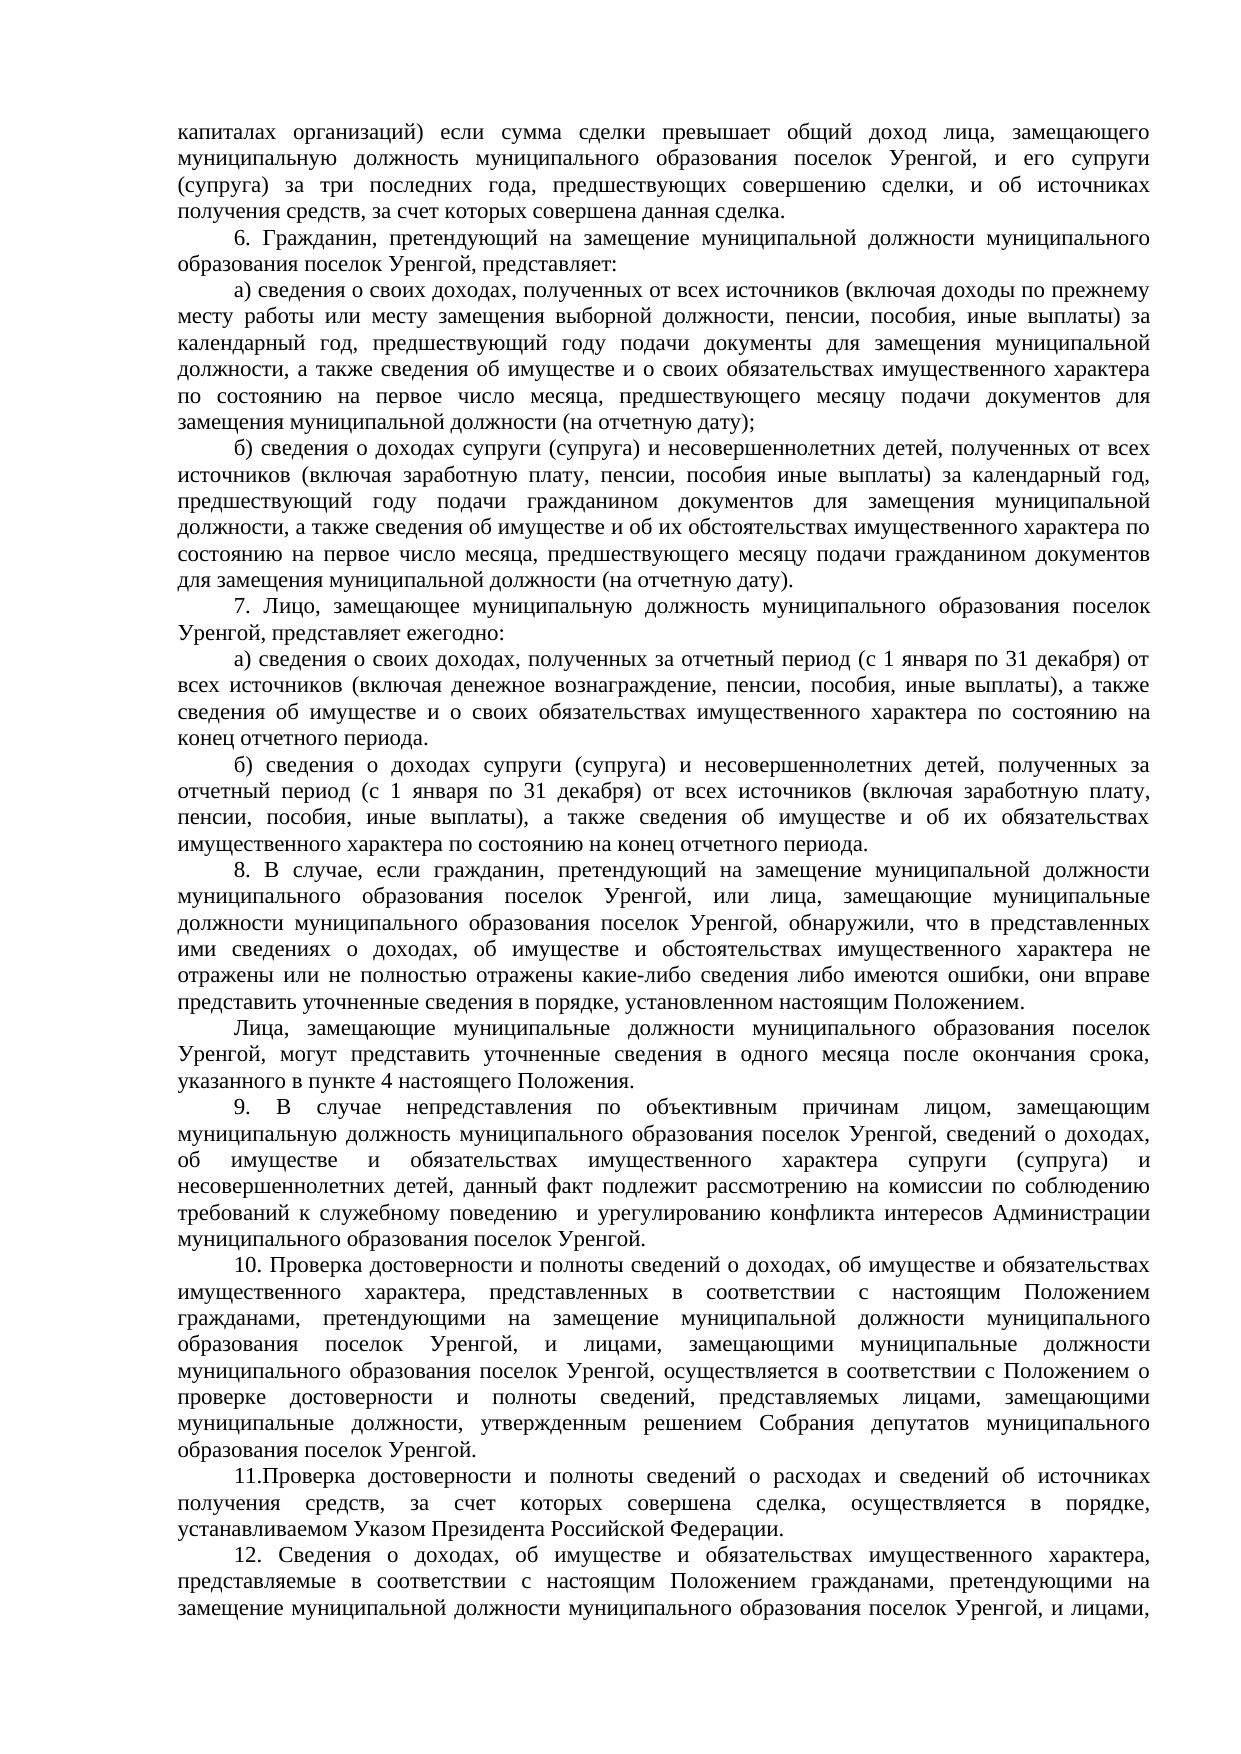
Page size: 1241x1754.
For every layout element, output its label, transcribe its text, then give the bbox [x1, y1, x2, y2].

text 8. В случае, если гражданин, претендующий на замещение муниципальной должности муниципального образования поселок Уренгой, или лица, замещающие муниципальные должности муниципального образования поселок Уренгой, обнаружили, что в представленных ими сведениях о доходах, об имуществе и обстоятельствах имущественного характера не отражены или не полностью отражены какие-либо сведения либо имеются ошибки, они вправе представить уточненные сведения в порядке, установленном настоящим Положением. [177, 856, 1152, 1014]
text б) сведения о доходах супруги (супруга) и несовершеннолетних детей, полученных от всех источников (включая заработную плату, пенсии, пособия иные выплаты) за календарный год, предшествующий году подачи гражданином документов для замещения муниципальной должности, а также сведения об имуществе и об их обстоятельствах имущественного характера по состоянию на первое число месяца, предшествующего месяцу подачи гражданином документов для замещения муниципальной должности (на отчетную дату). [177, 434, 1152, 592]
text а) сведения о своих доходах, полученных за отчетный период (с 1 января по 31 декабря) от всех источников (включая денежное вознаграждение, пенсии, пособия, иные выплаты), а также сведения об имуществе и о своих обязательствах имущественного характера по состоянию на конец отчетного периода. [177, 645, 1152, 751]
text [177, 1541, 1152, 1620]
text 6. Гражданин, претендующий на замещение муниципальной должности муниципального образования поселок Уренгой, представляет: [177, 223, 1152, 276]
text 9. В случае непредставления по объективным причинам лицом, замещающим муниципальную должность муниципального образования поселок Уренгой, сведений о доходах, об имуществе и обязательствах имущественного характера супруги (супруга) и несовершеннолетних детей, данный факт подлежит рассмотрению на комиссии по соблюдению требований к служебному поведению и урегулированию конфликта интересов Администрации муниципального образования поселок Уренгой. [177, 1093, 1152, 1251]
text 7. Лицо, замещающее муниципальную должность муниципального образования поселок Уренгой, представляет ежегодно: [177, 592, 1152, 645]
text б) сведения о доходах супруги (супруга) и несовершеннолетних детей, полученных за отчетный период (с 1 января по 31 декабря) от всех источников (включая заработную плату, пенсии, пособия, иные выплаты), а также сведения об имуществе и об их обязательствах имущественного характера по состоянию на конец отчетного периода. [177, 751, 1152, 856]
text 11.Проверка достоверности и полноты сведений о расходах и сведений об источниках получения средств, за счет которых совершена сделка, осуществляется в порядке, устанавливаемом Указом Президента Российской Федерации. [177, 1462, 1152, 1541]
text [177, 118, 1152, 223]
text 10. Проверка достоверности и полноты сведений о доходах, об имуществе и обязательствах имущественного характера, представленных в соответствии с настоящим Положением гражданами, претендующими на замещение муниципальной должности муниципального образования поселок Уренгой, и лицами, замещающими муниципальные должности муниципального образования поселок Уренгой, осуществляется в соответствии с Положением о проверке достоверности и полноты сведений, представляемых лицами, замещающими муниципальные должности, утвержденным решением Собрания депутатов муниципального образования поселок Уренгой. [177, 1251, 1152, 1462]
text Лица, замещающие муниципальные должности муниципального образования поселок Уренгой, могут представить уточненные сведения в одного месяца после окончания срока, указанного в пункте 4 настоящего Положения. [177, 1014, 1152, 1093]
text а) сведения о своих доходах, полученных от всех источников (включая доходы по прежнему месту работы или месту замещения выборной должности, пенсии, пособия, иные выплаты) за календарный год, предшествующий году подачи документы для замещения муниципальной должности, а также сведения об имуществе и о своих обязательствах имущественного характера по состоянию на первое число месяца, предшествующего месяцу подачи документов для замещения муниципальной должности (на отчетную дату); [177, 276, 1152, 434]
